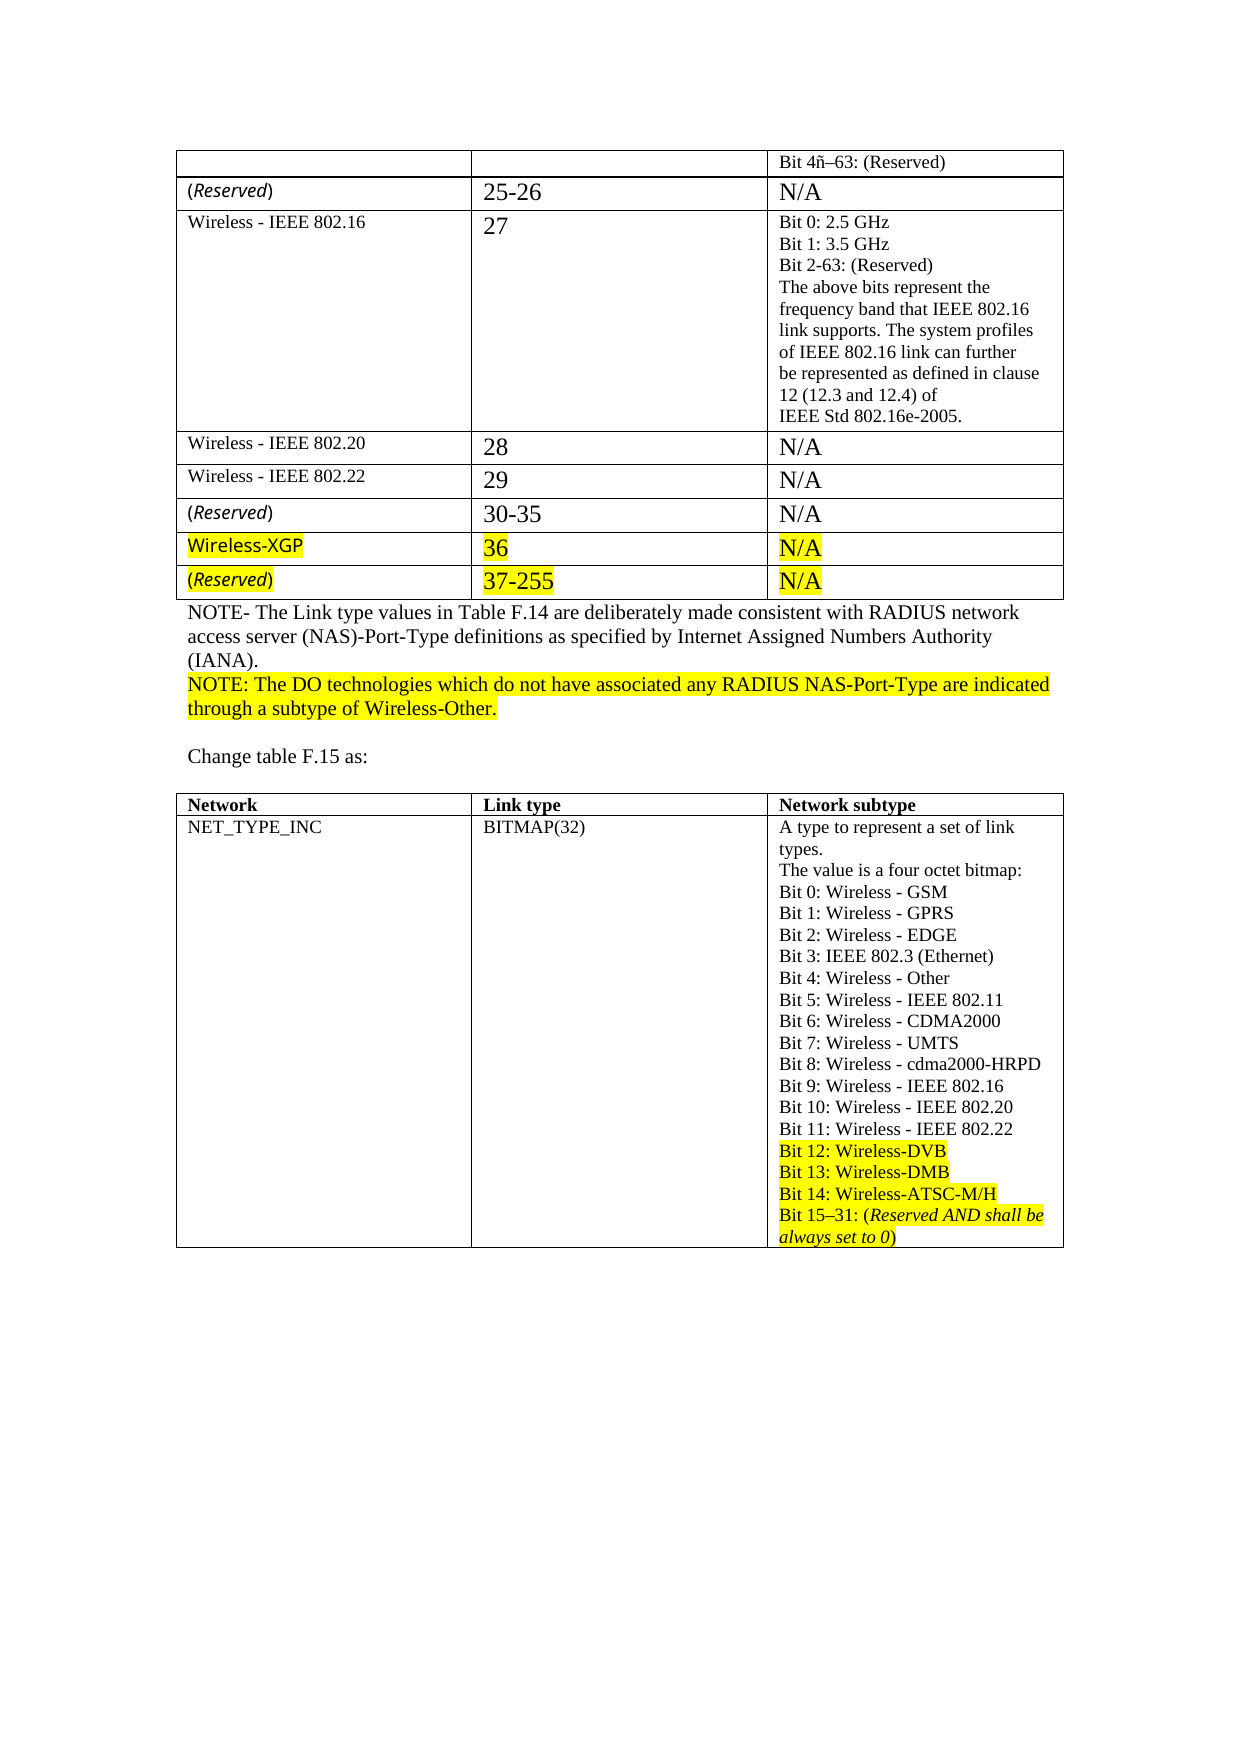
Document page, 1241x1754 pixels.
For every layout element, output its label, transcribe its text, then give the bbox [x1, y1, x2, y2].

table_header Network [177, 794, 471, 815]
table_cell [768, 151, 1063, 176]
text NOTE: The DO technologies which do not have associated any RADIUS NAS-Port-Type are indicated through a subtype of Wireless-Other. [497, 672, 1053, 720]
table_cell 30-35 [472, 499, 767, 532]
table_cell Bit 0: 2.5 GHz Bit 1: 3.5 GHz Bit 2-63: (Reserved) The above bits represent the frequency band that IEEE 802.16 link supports. The system profiles of IEEE 802.16 link can further be represented as defined in clause 12 (12.3 and 12.4) of IEEE Std 802.16e-2005. [768, 211, 1063, 431]
table_cell Wireless - IEEE 802.16 [177, 211, 471, 431]
table_cell BITMAP(32) [472, 816, 767, 1247]
table_cell Wireless - IEEE 802.20 [177, 432, 471, 464]
table_cell Wireless-XGP [177, 533, 471, 565]
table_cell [177, 151, 471, 176]
table_cell N/A [768, 178, 1063, 210]
table_cell 36 [472, 533, 767, 565]
table_cell 28 [472, 432, 767, 464]
table_cell (Reserved) [177, 178, 471, 210]
table_cell N/A [768, 566, 1063, 599]
table_cell N/A [768, 465, 1063, 498]
table_header Network subtype [768, 794, 1063, 815]
table_cell N/A [768, 432, 1063, 464]
table_cell A type to represent a set of link types. The value is a four octet bitmap: Bit 0: Wireless - GSM Bit 1: Wireless - GPRS Bit 2: Wireless - EDGE Bit 3: IEEE 802.3 (Ethernet) Bit 4: Wireless - Other Bit 5: Wireless - IEEE 802.11 Bit 6: Wireless - CDMA2000 Bit 7: Wireless - UMTS Bit 8: Wireless - cdma2000-HRPD Bit 9: Wireless - IEEE 802.16 Bit 10: Wireless - IEEE 802.20 Bit 11: Wireless - IEEE 802.22 Bit 12: Wireless-DVB Bit 13: Wireless-DMB Bit 14: Wireless-ATSC-M/H Bit 15–31: (Reserved AND shall be always set to 0) [768, 816, 1063, 1247]
table_cell N/A [768, 533, 1063, 565]
table_header Link type [472, 794, 767, 815]
table_cell 25-26 [472, 178, 767, 210]
text Change table F.15 as: [187, 744, 1053, 768]
table_cell (Reserved) [177, 499, 471, 532]
text NOTE- The Link type values in Table F.14 are deliberately made consistent with RADIUS network access server (NAS)-Port-Type definitions as specified by Internet Assigned Numbers Authority (IANA). [187, 600, 1053, 672]
table_cell (Reserved) [177, 566, 471, 599]
table_cell 24 [472, 151, 767, 176]
table_cell 29 [472, 465, 767, 498]
table_cell 37-255 [472, 566, 767, 599]
table_cell N/A [768, 499, 1063, 532]
table_cell 27 [472, 211, 767, 431]
table_cell Wireless - IEEE 802.22 [177, 465, 471, 498]
table_cell NET_TYPE_INC [177, 816, 471, 1247]
